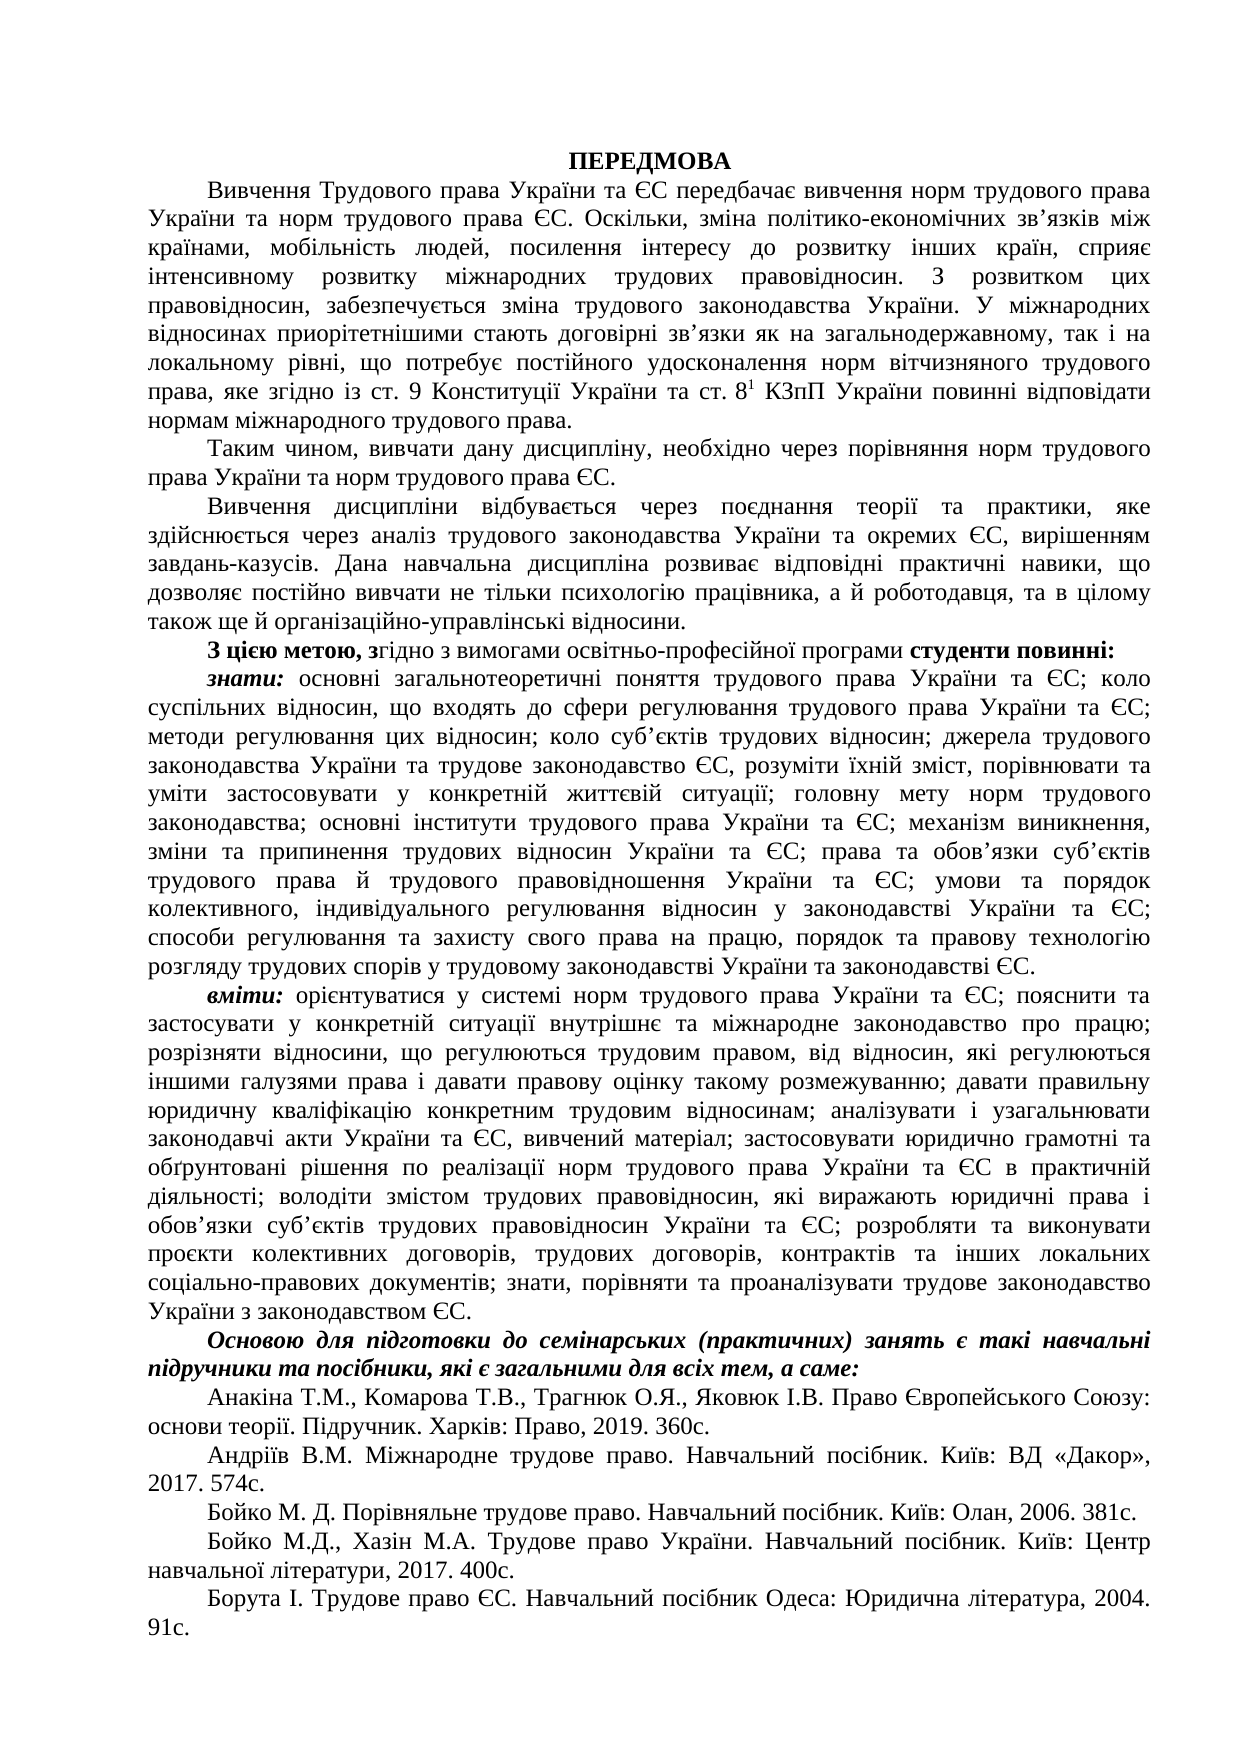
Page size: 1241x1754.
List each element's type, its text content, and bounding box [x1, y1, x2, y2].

text Борута І. Трудове право ЄС. Навчальний посібник Одеса: Юридична література, 2004. 91с. [148, 1583, 1152, 1641]
text З цією метою, згідно з вимогами освітньо-професійної програми студенти повинні: [148, 635, 1152, 663]
text знати: основні загальнотеоретичні поняття трудового права України та ЄС; коло суспільних відносин, що входять до сфери регулювання трудового права України та ЄС; методи регулювання цих відносин; коло суб’єктів трудових відносин; джерела трудового законодавства України та трудове законодавство ЄС, розуміти їхній зміст, порівнювати та уміти застосовувати у конкретній життєвій ситуації; головну мету норм трудового законодавства; основні інститути трудового права України та ЄС; механізм виникнення, зміни та припинення трудових відносин України та ЄС; права та обов’язки суб’єктів трудового права й трудового правовідношення України та ЄС; умови та порядок колективного, індивідуального регулювання відносин у законодавстві України та ЄС; способи регулювання та захисту свого права на працю, порядок та правову технологію розгляду трудових спорів у трудовому законодавстві України та законодавстві ЄС. [148, 663, 1152, 980]
text Таким чином, вивчати дану дисципліну, необхідно через порівняння норм трудового права України та норм трудового права ЄС. [148, 433, 1152, 491]
text Вивчення Трудового права України та ЄС передбачає вивчення норм трудового права України та норм трудового права ЄС. Оскільки, зміна політико-економічних зв’язків між країнами, мобільність людей, посилення інтересу до розвитку інших країн, сприяє інтенсивному розвитку міжнародних трудових правовідносин. З розвитком цих правовідносин, забезпечується зміна трудового законодавства України. У міжнародних відносинах приорітетнішими стають договірні зв’язки як на загальнодержавному, так і на локальному рівні, що потребує постійного удосконалення норм вітчизняного трудового права, яке згідно із ст. 9 Конституції України та ст. 81 КЗпП України повинні відповідати нормам міжнародного трудового права. [148, 175, 1152, 433]
text Анакіна Т.М., Комарова Т.В., Трагнюк О.Я., Яковюк І.В. Право Європейського Союзу: основи теорії. Підручник. Харків: Право, 2019. 360с. [148, 1382, 1152, 1440]
text вміти: орієнтуватися у системі норм трудового права України та ЄС; пояснити та застосувати у конкретній ситуації внутрішнє та міжнародне законодавство про працю; розрізняти відносини, що регулюються трудовим правом, від відносин, які регулюються іншими галузями права і давати правову оцінку такому розмежуванню; давати правильну юридичну кваліфікацію конкретним трудовим відносинам; аналізувати і узагальнювати законодавчі акти України та ЄС, вивчений матеріал; застосовувати юридично грамотні та обґрунтовані рішення по реалізації норм трудового права України та ЄС в практичній діяльності; володіти змістом трудових правовідносин, які виражають юридичні права і обов’язки суб’єктів трудових правовідносин України та ЄС; розробляти та виконувати проєкти колективних договорів, трудових договорів, контрактів та інших локальних соціально-правових документів; знати, порівняти та проаналізувати трудове законодавство України з законодавством ЄС. [148, 980, 1152, 1325]
text ПЕРЕДМОВА [148, 146, 1152, 175]
text Бойко М.Д., Хазін М.А. Трудове право України. Навчальний посібник. Київ: Центр навчальної літератури, 2017. 400с. [148, 1526, 1152, 1583]
text Андріїв В.М. Міжнародне трудове право. Навчальний посібник. Київ: ВД «Дакор», 2017. 574с. [148, 1440, 1152, 1497]
text Бойко М. Д. Порівняльне трудове право. Навчальний посібник. Київ: Олан, 2006. 381с. [148, 1497, 1152, 1526]
text Основою для підготовки до семінарських (практичних) занять є такі навчальні підручники та посібники, які є загальними для всіх тем, а саме: [148, 1325, 1152, 1382]
text Вивчення дисципліни відбувається через поєднання теорії та практики, яке здійснюється через аналіз трудового законодавства України та окремих ЄС, вирішенням завдань-казусів. Дана навчальна дисципліна розвиває відповідні практичні навики, що дозволяє постійно вивчати не тільки психологію працівника, а й роботодавця, та в цілому також ще й організаційно-управлінські відносини. [148, 491, 1152, 635]
